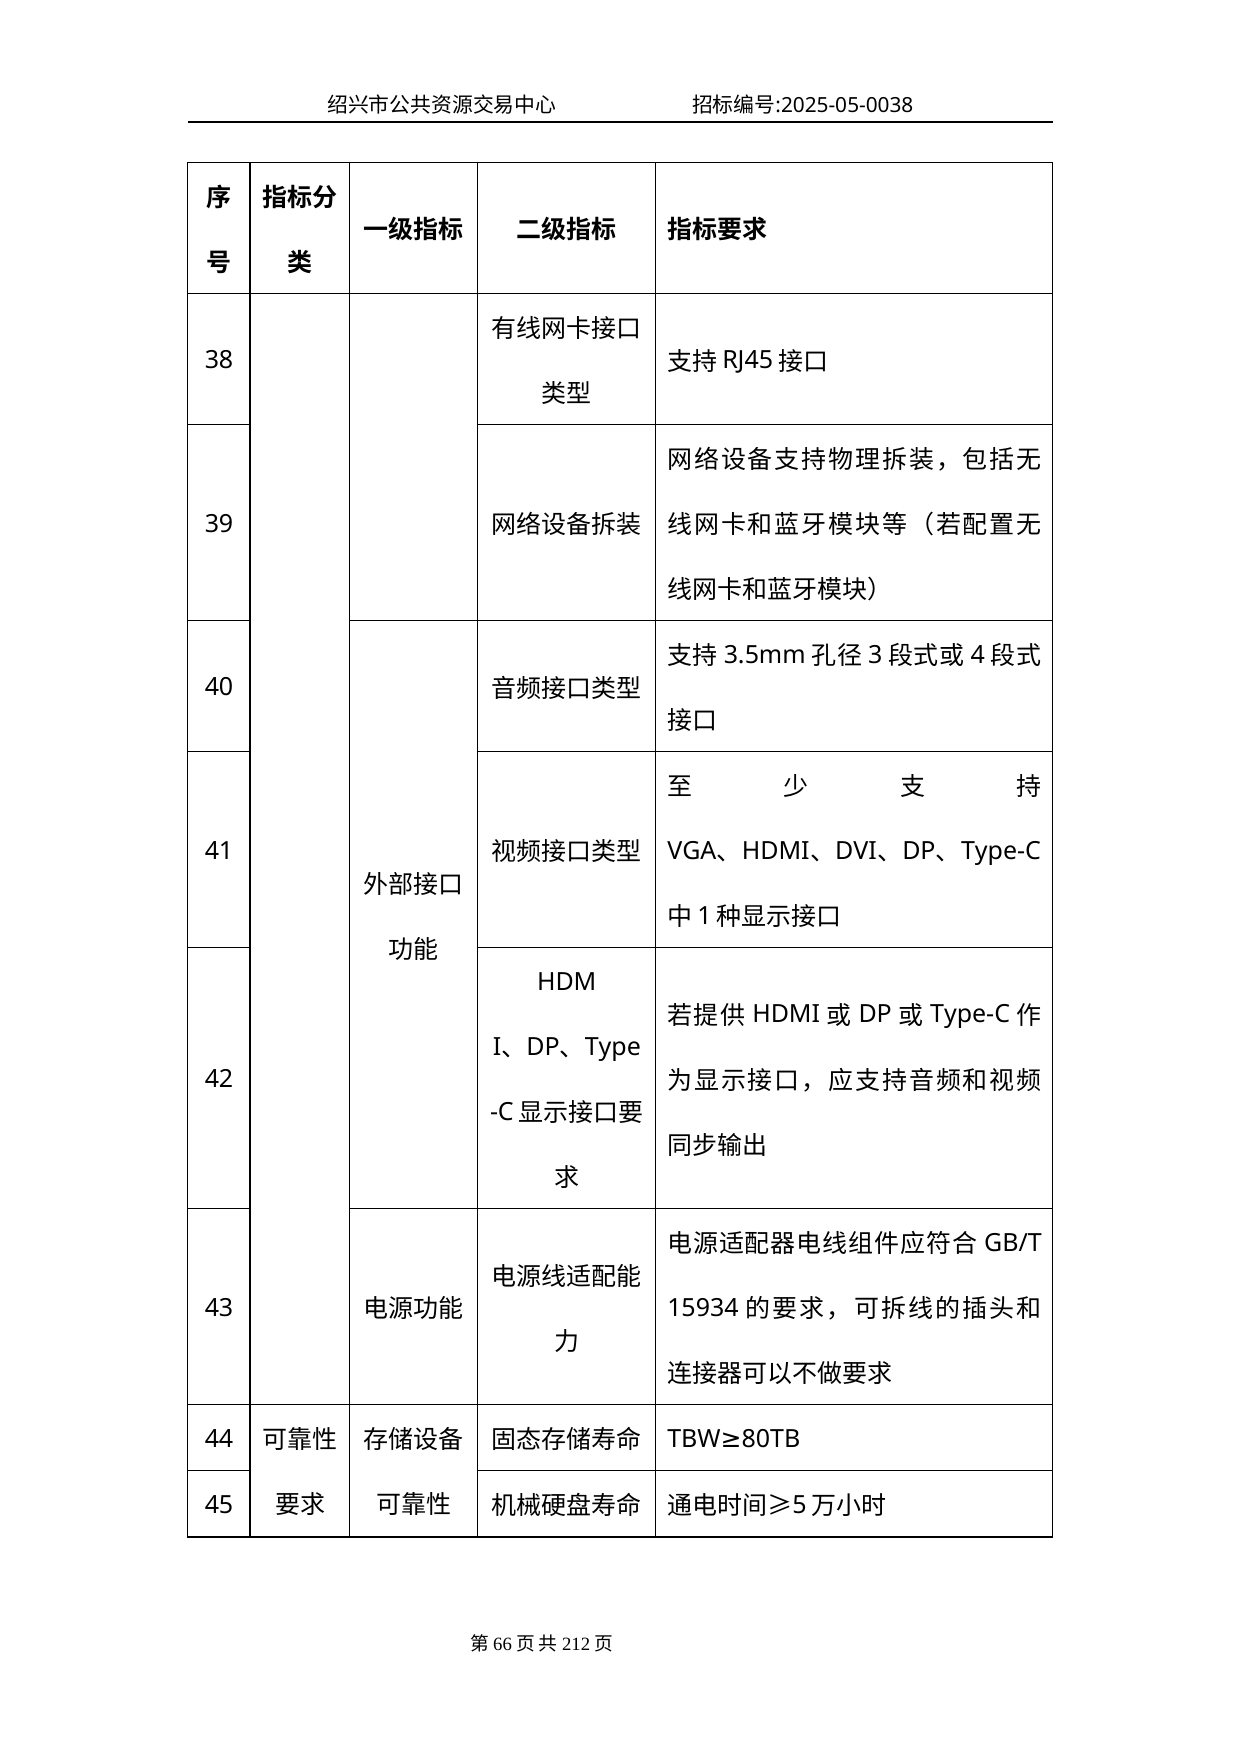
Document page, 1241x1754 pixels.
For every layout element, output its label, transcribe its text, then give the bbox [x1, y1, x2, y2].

table_cell 电源适配器电线组件应符合GB/T 15934的要求，可拆线的插头和连接器可以不做要求 [656, 1209, 1052, 1404]
table_cell 有线网卡接口类型 [478, 294, 655, 424]
table_cell 网络设备拆装 [478, 425, 655, 620]
table_cell 至少支持VGA、HDMI、DVI、DP、Type-C中1种显示接口 [656, 752, 1052, 947]
table_header 指标要求 [656, 163, 1052, 293]
table_cell TBW≥80TB [656, 1405, 1052, 1470]
table_cell 电源线适配能力 [478, 1209, 655, 1404]
table_cell HDMI、DP、Type-C显示接口要求 [478, 948, 655, 1208]
table_cell 39 [188, 425, 249, 620]
table_cell 外部接口功能 [350, 621, 477, 1208]
table_cell 可靠性要求 [251, 1405, 349, 1536]
table_cell 机械硬盘寿命 [478, 1471, 655, 1536]
table_header 二级指标 [478, 163, 655, 293]
table_cell 通电时间≥5万小时 [656, 1471, 1052, 1536]
table_cell 视频接口类型 [478, 752, 655, 947]
table_cell 44 [188, 1405, 249, 1470]
table_cell 45 [188, 1471, 249, 1536]
table_cell 42 [188, 948, 249, 1208]
table_cell 支持3.5mm孔径3段式或4段式接口 [656, 621, 1052, 751]
table_cell 音频接口类型 [478, 621, 655, 751]
table_cell 43 [188, 1209, 249, 1404]
table_cell 电源功能 [350, 1209, 477, 1404]
table_cell 固态存储寿命 [478, 1405, 655, 1470]
table_cell 存储设备可靠性 [350, 1405, 477, 1536]
table_cell 38 [188, 294, 249, 424]
table_cell 支持RJ45接口 [656, 294, 1052, 424]
table_cell 若提供HDMI或DP或Type-C作为显示接口，应支持音频和视频同步输出 [656, 948, 1052, 1208]
table_header 一级指标 [350, 163, 477, 293]
table_header 序号 [188, 163, 249, 293]
table_cell 网络设备支持物理拆装，包括无线网卡和蓝牙模块等（若配置无线网卡和蓝牙模块） [656, 425, 1052, 620]
table_cell 40 [188, 621, 249, 751]
table_cell 41 [188, 752, 249, 947]
table_header 指标分类 [251, 163, 349, 293]
